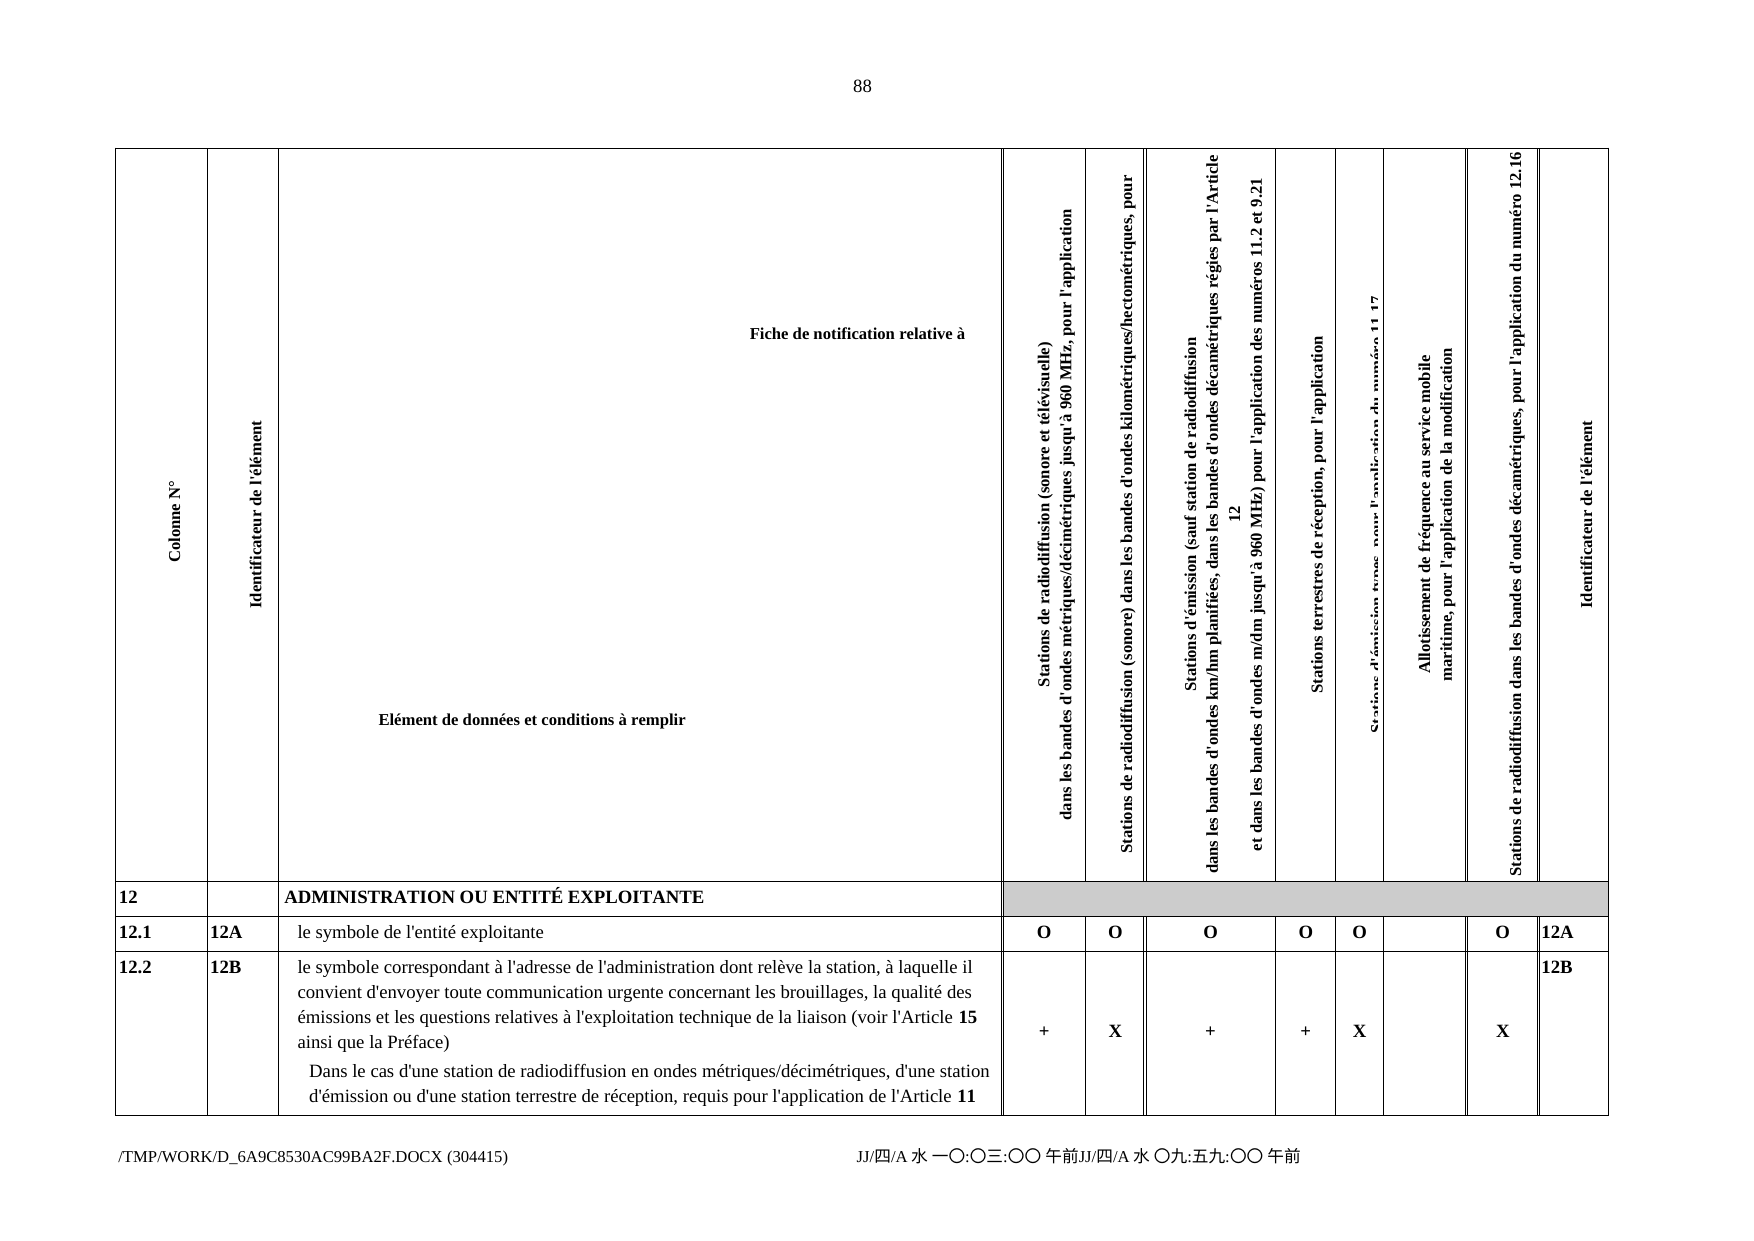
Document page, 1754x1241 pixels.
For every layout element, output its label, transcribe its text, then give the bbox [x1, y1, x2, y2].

table_cell [208, 882, 278, 916]
table_cell X [1086, 952, 1143, 1114]
table_cell O [1086, 917, 1143, 951]
table_cell O [1468, 917, 1537, 951]
table_header Colonne N° [116, 149, 207, 881]
table_cell ADMINISTRATION OU ENTITÉ EXPLOITANTE [279, 882, 1001, 916]
table_cell 12A [1540, 917, 1608, 951]
table_cell [1384, 917, 1465, 951]
table_cell + [1147, 952, 1275, 1114]
table_cell [1276, 882, 1335, 916]
table_header Identificateur de l'élément [208, 149, 278, 881]
table_cell X [1468, 952, 1537, 1114]
table_cell [1467, 882, 1538, 916]
table_cell 12A [208, 917, 278, 951]
table_header Stations de radiodiffusion (sonore) dans les bandes d'ondes kilométriques/hectométriques, pour l'application du numéro 11.2 [1086, 149, 1143, 881]
table_cell [1085, 882, 1145, 916]
table_cell [1538, 882, 1608, 916]
table_cell O [1147, 917, 1275, 951]
table_header Identificateur de l'élément [1540, 149, 1608, 881]
table_cell X [1336, 952, 1383, 1114]
table_cell [1004, 882, 1085, 916]
table_cell + [1276, 952, 1335, 1114]
table_header Stations de radiodiffusion dans les bandes d'ondes décamétriques, pour l'application du numéro 12.16 [1468, 149, 1537, 881]
table_cell 12.1 [116, 917, 207, 951]
table_header Stations terrestres de réception, pour l'application des numéros 11.9 et 9.21 [1276, 149, 1335, 881]
table_cell [1145, 882, 1276, 916]
table_cell le symbole de l'entité exploitante [279, 917, 1001, 951]
table_cell + [1004, 952, 1085, 1114]
table_cell O [1336, 917, 1383, 951]
table_cell 12.2 [116, 952, 207, 1114]
table_cell O [1276, 917, 1335, 951]
table_cell 12B [1540, 952, 1608, 1114]
table_header Stations d'émission types, pour l'application du numéro 11.17 [1336, 149, 1383, 881]
table_cell [1383, 882, 1467, 916]
table_cell 12B [208, 952, 278, 1114]
table_cell [1335, 882, 1383, 916]
table_cell [1384, 952, 1465, 1114]
table_cell O [1004, 917, 1085, 951]
table_cell 12 [116, 882, 207, 916]
table_cell le symbole correspondant à l'adresse de l'administration dont relève la station, à laquelle il convient d'envoyer toute communication urgente concernant les brouillages, la qualité des émissions et les questions relatives à l'exploitation technique de la liaison (voir l'Article 15 ainsi que la Préface) Dans le cas d'une station de radiodiffusion en ondes métriques/décimétriques, d'une station d'émission ou d'une station terrestre de réception, requis pour l'application de l'Article 11 [279, 952, 1001, 1114]
table_header Fiche de notification relative à Elément de données et conditions à remplir [279, 149, 1001, 881]
